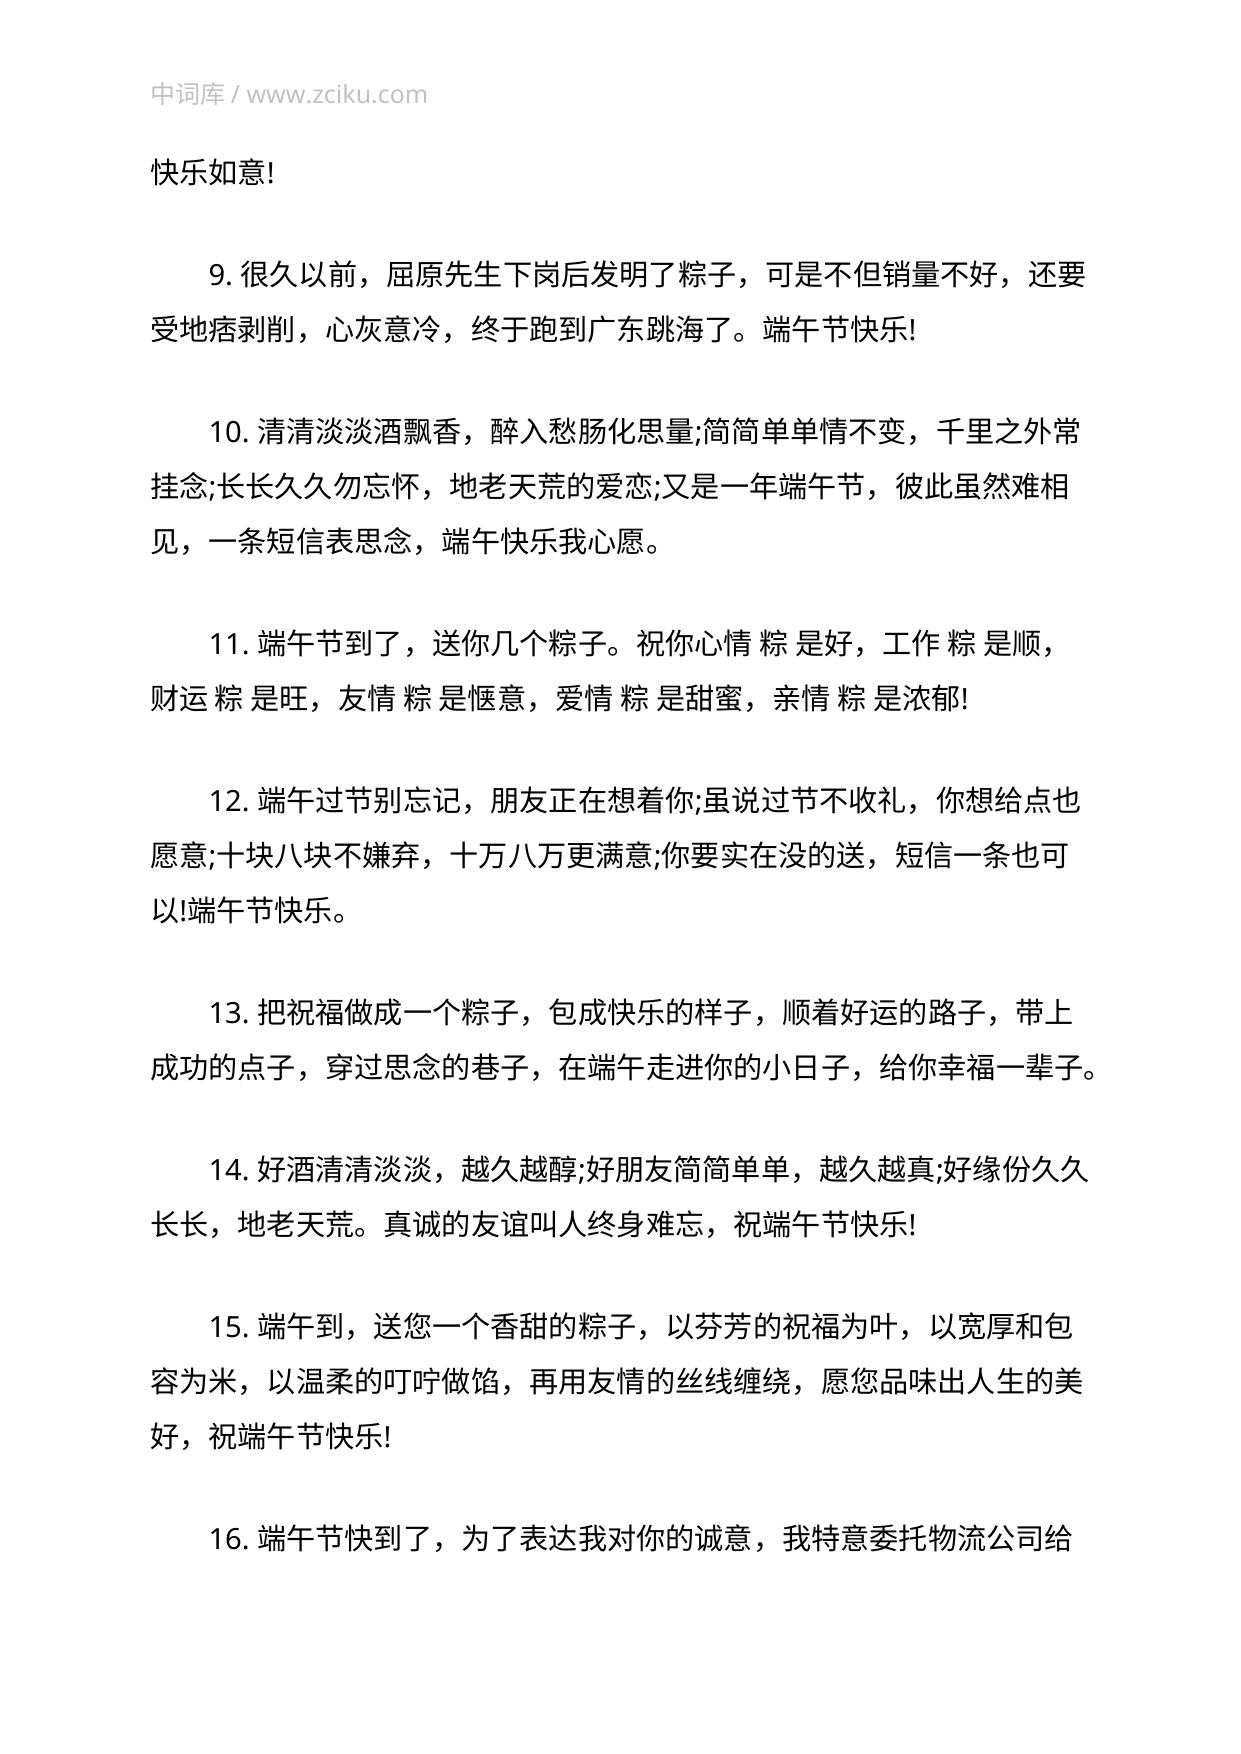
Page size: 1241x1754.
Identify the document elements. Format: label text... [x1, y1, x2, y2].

text 12. 端午过节别忘记，朋友正在想着你;虽说过节不收礼，你想给点也愿意;十块八块不嫌弃，十万八万更满意;你要实在没的送，短信一条也可以!端午节快乐。 [150, 778, 1090, 930]
text 14. 好酒清清淡淡，越久越醇;好朋友简简单单，越久越真;好缘份久久长长，地老天荒。真诚的友谊叫人终身难忘，祝端午节快乐! [150, 1146, 1090, 1244]
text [150, 1515, 1090, 1558]
text 11. 端午节到了，送你几个粽子。祝你心情 粽 是好，工作 粽 是顺，财运 粽 是旺，友情 粽 是惬意，爱情 粽 是甜蜜，亲情 粽 是浓郁! [150, 621, 1090, 718]
text 10. 清清淡淡酒飘香，醉入愁肠化思量;简简单单情不变，千里之外常挂念;长长久久勿忘怀，地老天荒的爱恋;又是一年端午节，彼此虽然难相见，一条短信表思念，端午快乐我心愿。 [150, 409, 1090, 561]
text 9. 很久以前，屈原先生下岗后发明了粽子，可是不但销量不好，还要受地痞剥削，心灰意冷，终于跑到广东跳海了。端午节快乐! [150, 252, 1090, 349]
text 13. 把祝福做成一个粽子，包成快乐的样子，顺着好运的路子，带上成功的点子，穿过思念的巷子，在端午走进你的小日子，给你幸福一辈子。 [150, 990, 1090, 1087]
text 15. 端午到，送您一个香甜的粽子，以芬芳的祝福为叶，以宽厚和包容为米，以温柔的叮咛做馅，再用友情的丝线缠绕，愿您品味出人生的美好，祝端午节快乐! [150, 1303, 1090, 1456]
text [150, 150, 1090, 192]
